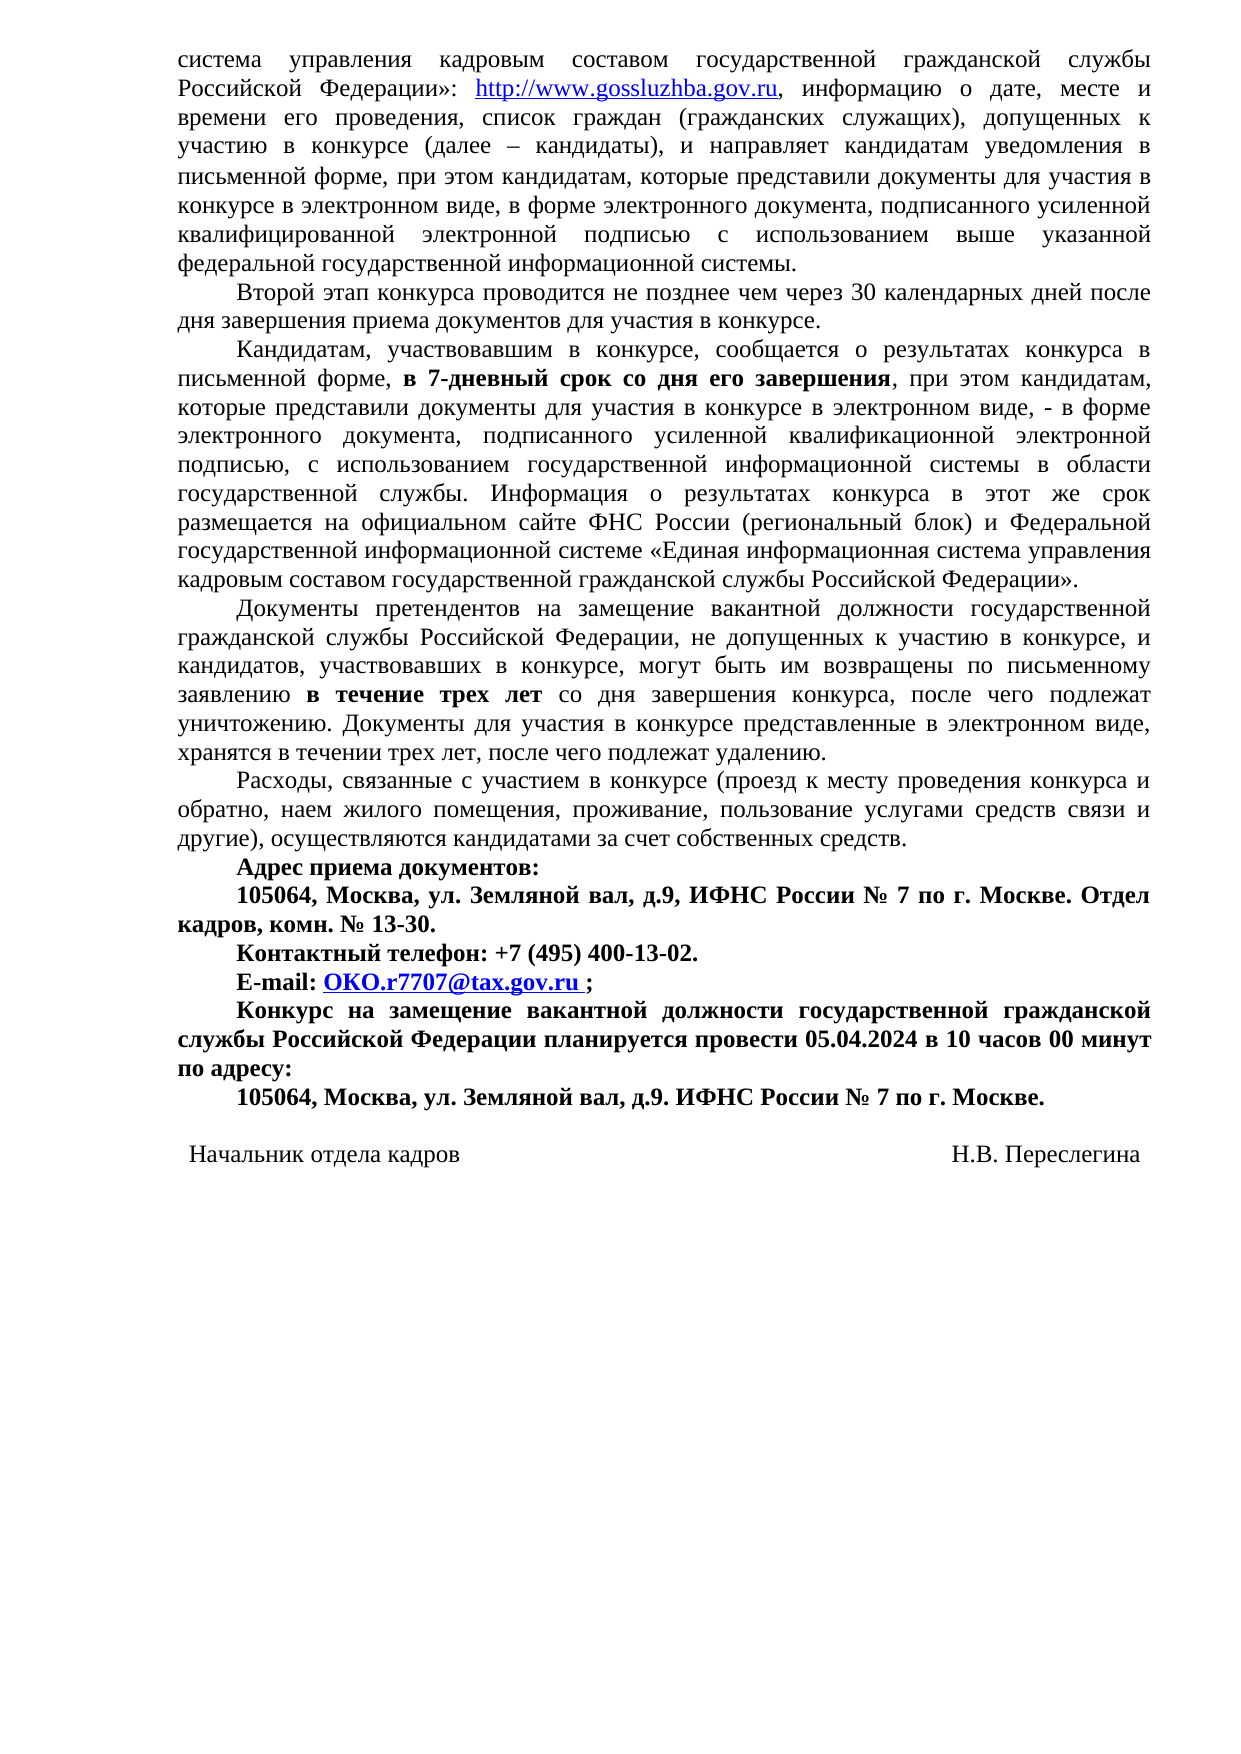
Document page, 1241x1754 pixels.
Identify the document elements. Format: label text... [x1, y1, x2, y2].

text Кандидатам, участвовавшим в конкурсе, сообщается о результатах конкурса в письменной форме, в 7-дневный срок со дня его завершения, при этом кандидатам, которые представили документы для участия в конкурсе в электронном виде, - в форме электронного документа, подписанного усиленной квалификационной электронной подписью, с использованием государственной информационной системы в области государственной службы. Информация о результатах конкурса в этот же срок размещается на официальном сайте ФНС России (региональный блок) и Федеральной государственной информационной системе «Единая информационная система управления кадровым составом государственной гражданской службы Российской Федерации». [177, 334, 1152, 593]
text Адрес приема документов: [177, 852, 1152, 881]
text Второй этап конкурса проводится не позднее чем через 30 календарных дней после дня завершения приема документов для участия в конкурсе. [177, 277, 1152, 334]
table_header Н.В. Переслегина [664, 1139, 1152, 1168]
text Расходы, связанные с участием в конкурсе (проезд к месту проведения конкурса и обратно, наем жилого помещения, проживание, пользование услугами средств связи и другие), осуществляются кандидатами за счет собственных средств. [177, 766, 1152, 852]
text Документы претендентов на замещение вакантной должности государственной гражданской службы Российской Федерации, не допущенных к участию в конкурсе, и кандидатов, участвовавших в конкурсе, могут быть им возвращены по письменному заявлению в течение трех лет со дня завершения конкурса, после чего подлежат уничтожению. Документы для участия в конкурсе представленные в электронном виде, хранятся в течении трех лет, после чего подлежат удалению. [177, 593, 1152, 766]
table_header Начальник отдела кадров [177, 1139, 664, 1168]
text 105064, Москва, ул. Земляной вал, д.9, ИФНС России № 7 по г. Москве. Отдел кадров, комн. № 13-30. [177, 881, 1152, 938]
text Контактный телефон: +7 (495) 400-13-02. [177, 938, 1152, 967]
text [177, 44, 1152, 277]
text 105064, Москва, ул. Земляной вал, д.9. ИФНС России № 7 по г. Москве. [177, 1082, 1152, 1111]
text Конкурс на замещение вакантной должности государственной гражданской службы Российской Федерации планируется провести 05.04.2024 в 10 часов 00 минут по адресу: [177, 996, 1152, 1082]
text E-mail: ОКО.r7707@tax.gov.ru ; [177, 967, 1152, 996]
